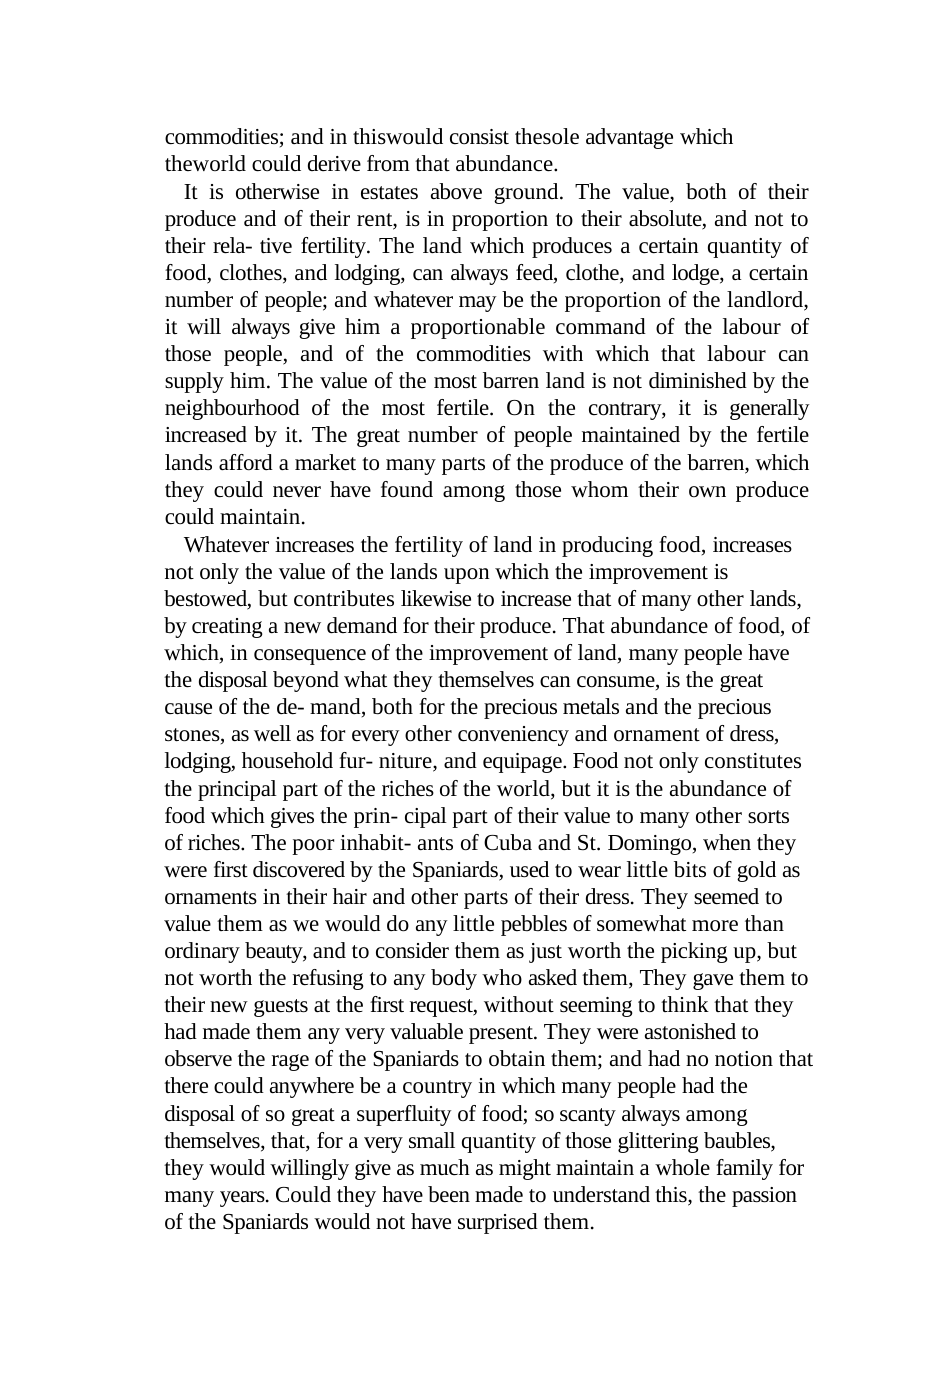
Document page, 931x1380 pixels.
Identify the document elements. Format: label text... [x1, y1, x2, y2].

text Whatever increases the fertility of land in producing food, increases not only the value of the lands upon which the improvement is bestowed, but contributes likewise to increase that of many other lands, by creating a new demand for their produce. That abundance of food, of which, in consequence of the improvement of land, many people have the disposal beyond what they themselves can consume, is the great cause of the de- mand, both for the precious metals and the precious stones, as well as for every other conveniency and ornament of dress, lodging, household fur- niture, and equipage. Food not only constitutes the principal part of the riches of the world, but it is the abundance of food which gives the prin- cipal part of their value to many other sorts of riches. The poor inhabit- ants of Cuba and St. Domingo, when they were first discovered by the Spaniards, used to wear little bits of gold as ornaments in their hair and other parts of their dress. They seemed to value them as we would do any little pebbles of somewhat more than ordinary beauty, and to consider them as just worth the picking up, but not worth the refusing to any body who asked them, They gave them to their new guests at the first request, without seeming to think that they had made them any very valuable present. They were astonished to observe the rage of the Spaniards to obtain them; and had no notion that there could anywhere be a country in which many people had the disposal of so great a superfluity of food; so scanty always among themselves, that, for a very small quantity of those glittering baubles, they would willingly give as much as might maintain a whole family for many years. Could they have been made to understand this, the passion of the Spaniards would not have surprised them. [164, 531, 813, 1234]
text commodities; and in thiswould consist thesole advantage which theworld could derive from that abundance. [164, 123, 814, 177]
text It is otherwise in estates above ground. The value, both of their produce and of their rent, is in proportion to their absolute, and not to their rela- tive fertility. The land which produces a certain quantity of food, clothes, and lodging, can always feed, clothe, and lodge, a certain number of people; and whatever may be the proportion of the landlord, it will always give him a proportionable command of the labour of those people, and of the commodities with which that labour can supply him. The value of the most barren land is not diminished by the neighbourhood of the most fertile. On the contrary, it is generally increased by it. The great number of people maintained by the fertile lands afford a market to many parts of the produce of the barren, which they could never have found among those whom their own produce could maintain. [164, 178, 809, 529]
